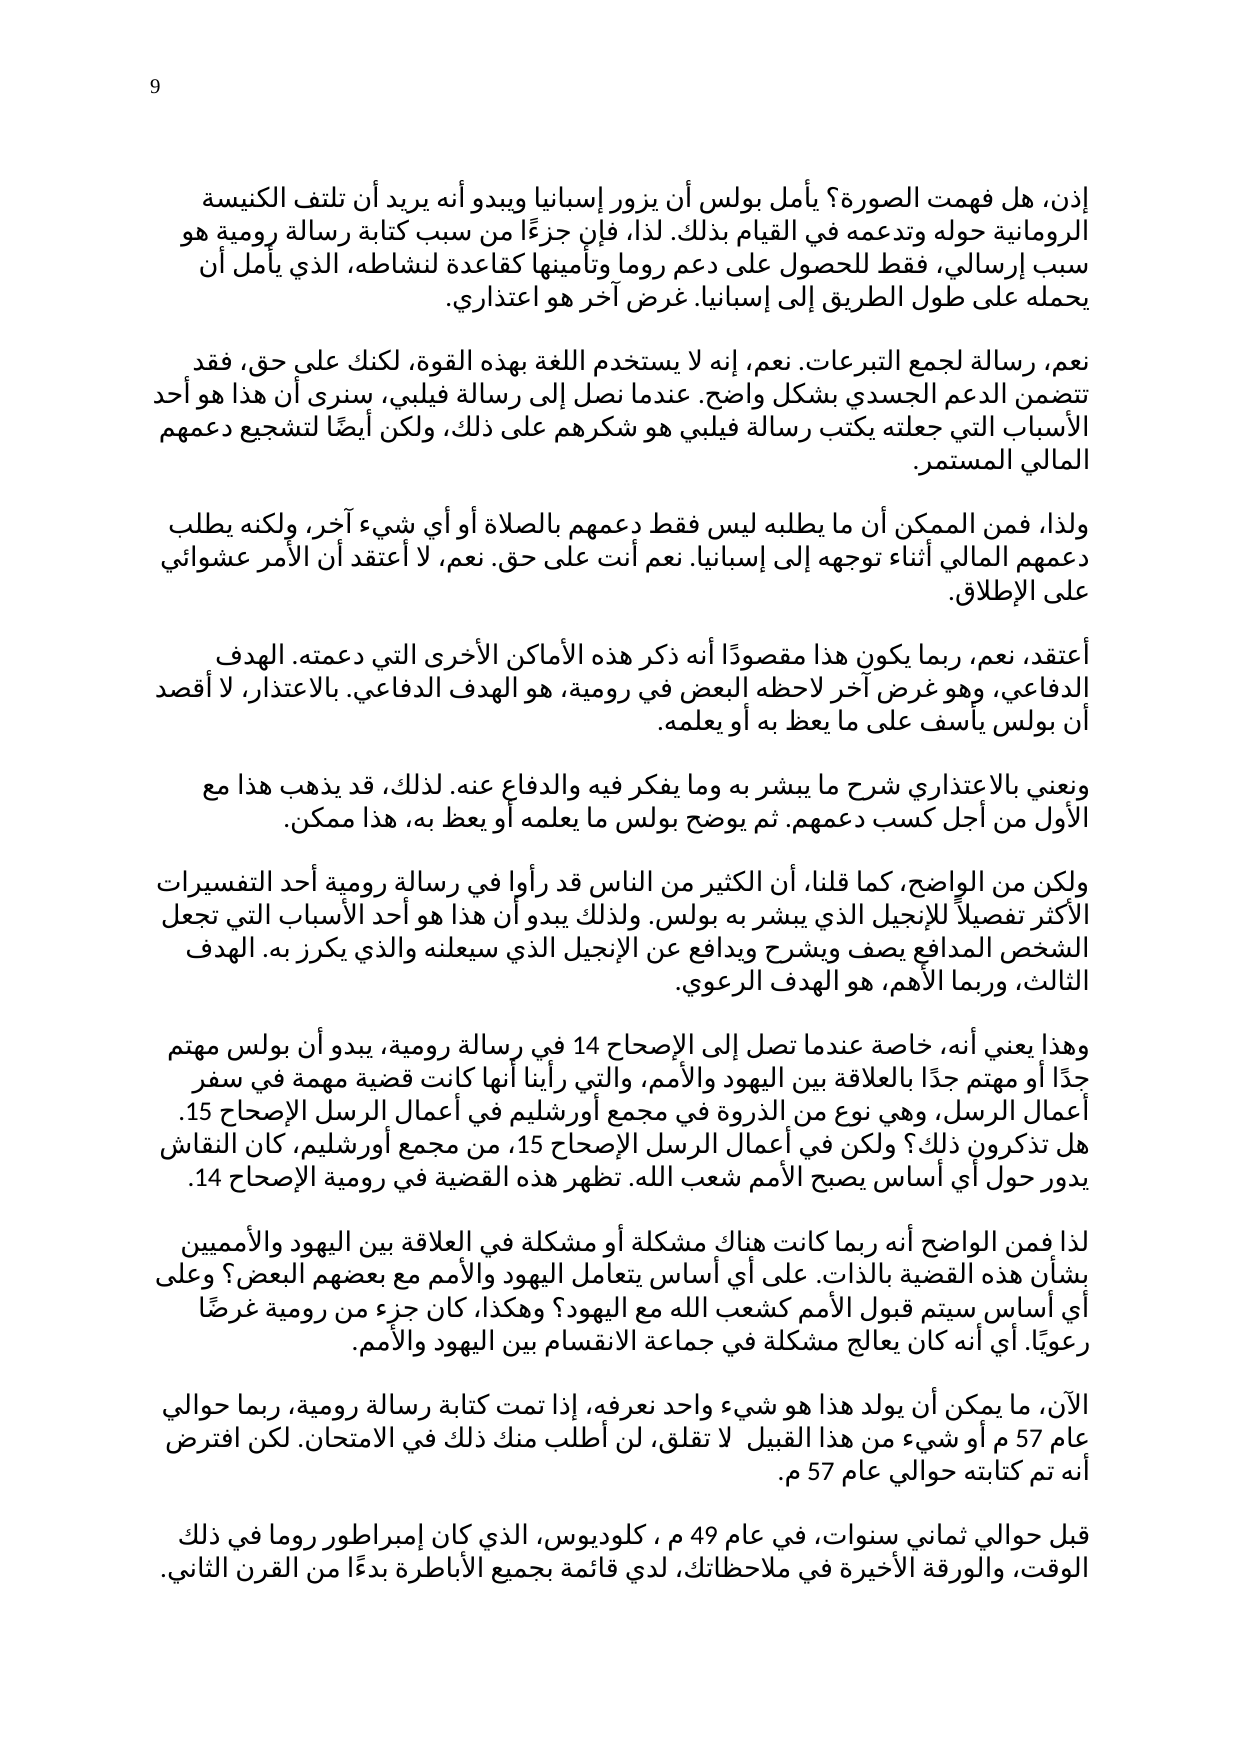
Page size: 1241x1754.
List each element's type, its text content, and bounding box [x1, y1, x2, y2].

text نعم، رسالة لجمع التبرعات. نعم، إنه لا يستخدم اللغة بهذه القوة، لكنك على حق، فقد تتضمن الدعم الجسدي بشكل واضح. عندما نصل إلى رسالة فيلبي، سنرى أن هذا هو أحد الأسباب التي جعلته يكتب رسالة فيلبي هو شكرهم على ذلك، ولكن أيضًا لتشجيع دعمهم المالي المستمر. [150, 344, 1090, 476]
text وهذا يعني أنه، خاصة عندما تصل إلى الإصحاح 14 في رسالة رومية، يبدو أن بولس مهتم جدًا أو مهتم جدًا بالعلاقة بين اليهود والأمم، والتي رأينا أنها كانت قضية مهمة في سفر أعمال الرسل، وهي نوع من الذروة في مجمع أورشليم في أعمال الرسل الإصحاح 15. هل تذكرون ذلك؟ ولكن في أعمال الرسل الإصحاح 15، من مجمع أورشليم، كان النقاش يدور حول أي أساس يصبح الأمم شعب الله. تظهر هذه القضية في رومية الإصحاح 14. [150, 1028, 1090, 1193]
text إذن، هل فهمت الصورة؟ يأمل بولس أن يزور إسبانيا ويبدو أنه يريد أن تلتف الكنيسة الرومانية حوله وتدعمه في القيام بذلك. لذا، فإن جزءًا من سبب كتابة رسالة رومية هو سبب إرسالي، فقط للحصول على دعم روما وتأمينها كقاعدة لنشاطه، الذي يأمل أن يحمله على طول الطريق إلى إسبانيا. غرض آخر هو اعتذاري. [150, 181, 1090, 313]
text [150, 1518, 1090, 1584]
text ونعني بالاعتذاري شرح ما يبشر به وما يفكر فيه والدفاع عنه. لذلك، قد يذهب هذا مع الأول من أجل كسب دعمهم. ثم يوضح بولس ما يعلمه أو يعظ به، هذا ممكن. [150, 768, 1090, 834]
text ولكن من الواضح، كما قلنا، أن الكثير من الناس قد رأوا في رسالة رومية أحد التفسيرات الأكثر تفصيلاً للإنجيل الذي يبشر به بولس. ولذلك يبدو أن هذا هو أحد الأسباب التي تجعل الشخص المدافع يصف ويشرح ويدافع عن الإنجيل الذي سيعلنه والذي يكرز به. الهدف الثالث، وربما الأهم، هو الهدف الرعوي. [150, 865, 1090, 997]
text أعتقد، نعم، ربما يكون هذا مقصودًا أنه ذكر هذه الأماكن الأخرى التي دعمته. الهدف الدفاعي، وهو غرض آخر لاحظه البعض في رومية، هو الهدف الدفاعي. بالاعتذار، لا أقصد أن بولس يأسف على ما يعظ به أو يعلمه. [150, 638, 1090, 737]
text لذا فمن الواضح أنه ربما كانت هناك مشكلة أو مشكلة في العلاقة بين اليهود والأمميين بشأن هذه القضية بالذات. على أي أساس يتعامل اليهود والأمم مع بعضهم البعض؟ وعلى أي أساس سيتم قبول الأمم كشعب الله مع اليهود؟ وهكذا، كان جزء من رومية غرضًا رعويًا. أي أنه كان يعالج مشكلة في جماعة الانقسام بين اليهود والأمم. [150, 1225, 1090, 1357]
text ولذا، فمن الممكن أن ما يطلبه ليس فقط دعمهم بالصلاة أو أي شيء آخر، ولكنه يطلب دعمهم المالي أثناء توجهه إلى إسبانيا. نعم أنت على حق. نعم، لا أعتقد أن الأمر عشوائي على الإطلاق. [150, 508, 1090, 607]
text الآن، ما يمكن أن يولد هذا هو شيء واحد نعرفه، إذا تمت كتابة رسالة رومية، ربما حوالي عام 57 م أو شيء من هذا القبيل. لا تقلق، لن أطلب منك ذلك في الامتحان. لكن افترض أنه تم كتابته حوالي عام 57 م. [150, 1388, 1090, 1487]
